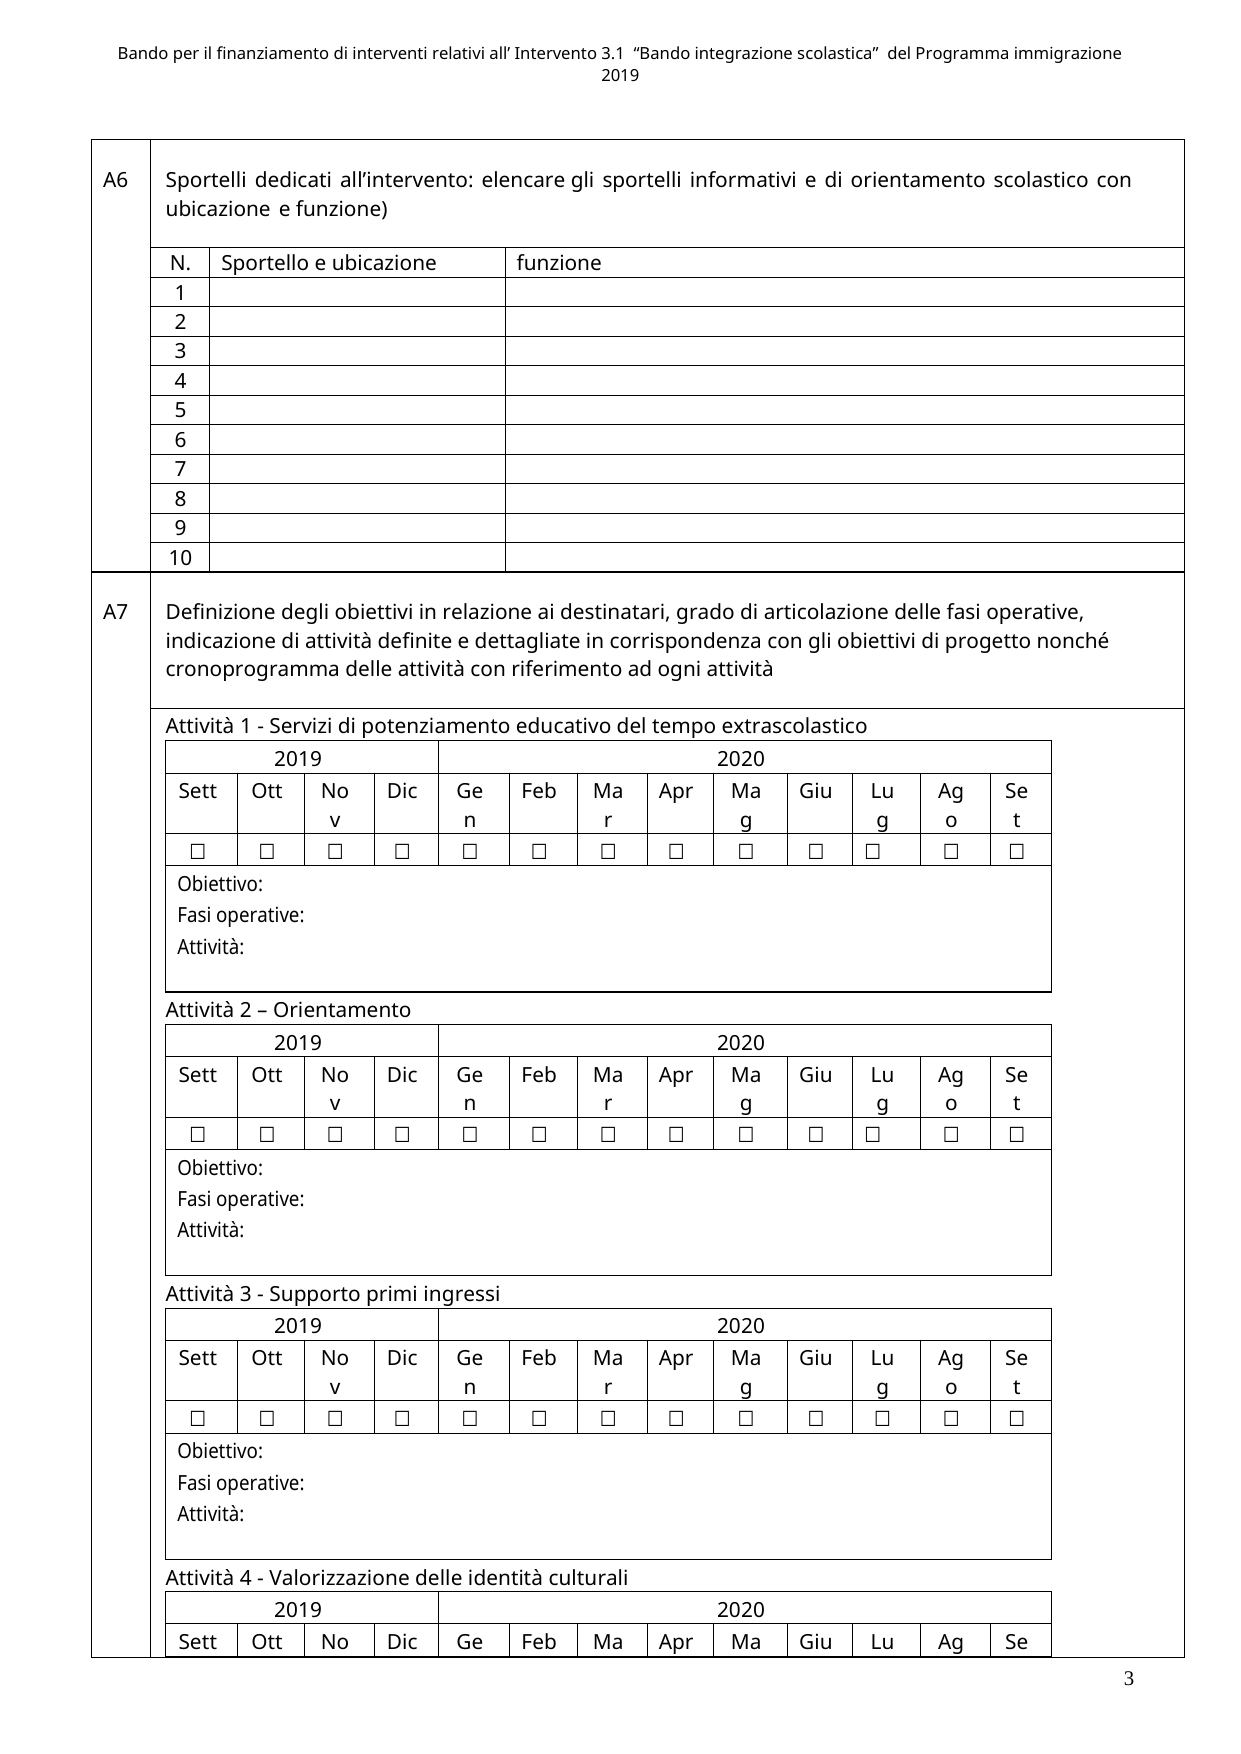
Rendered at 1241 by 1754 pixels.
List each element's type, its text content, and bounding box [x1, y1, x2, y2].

table_cell [506, 455, 1184, 483]
table_cell [506, 514, 1184, 542]
table_cell [506, 484, 1184, 512]
table_cell Sportello e ubicazione [210, 248, 505, 277]
table_cell [506, 543, 1184, 571]
table_cell 7 [151, 455, 209, 483]
table_cell [210, 425, 505, 453]
table_cell N. [151, 248, 209, 277]
table_cell 3 [151, 337, 209, 365]
table_cell [210, 396, 505, 424]
table_cell [210, 543, 505, 571]
table_cell funzione [506, 248, 1184, 277]
table_header A6 [92, 140, 150, 571]
table_cell [210, 307, 505, 336]
table_cell 2 [151, 307, 209, 336]
table_cell [210, 514, 505, 542]
table_cell [210, 366, 505, 394]
table_header Sportelli dedicati all’intervento: elencare gli sportelli informativi e di orientamento scolastico con ubicazione e funzione) [151, 140, 1184, 247]
table_cell [506, 425, 1184, 453]
table_cell A7 [92, 573, 150, 1657]
table_cell [210, 455, 505, 483]
table_cell [506, 337, 1184, 365]
table_cell 9 [151, 514, 209, 542]
table_cell 4 [151, 366, 209, 394]
table_cell 8 [151, 484, 209, 512]
table_cell [506, 278, 1184, 306]
table_cell 1 [151, 278, 209, 306]
table_cell 6 [151, 425, 209, 453]
table_cell [210, 337, 505, 365]
table_cell 5 [151, 396, 209, 424]
table_cell 10 [151, 543, 209, 571]
table_cell [210, 278, 505, 306]
table_cell [506, 366, 1184, 394]
table_cell Definizione degli obiettivi in relazione ai destinatari, grado di articolazione delle fasi operative, indicazione di attività definite e dettagliate in corrispondenza con gli obiettivi di progetto nonché cronoprogramma delle attività con riferimento ad ogni attività [151, 573, 1184, 708]
table_cell [506, 307, 1184, 336]
table_cell [506, 396, 1184, 424]
table_cell [210, 484, 505, 512]
